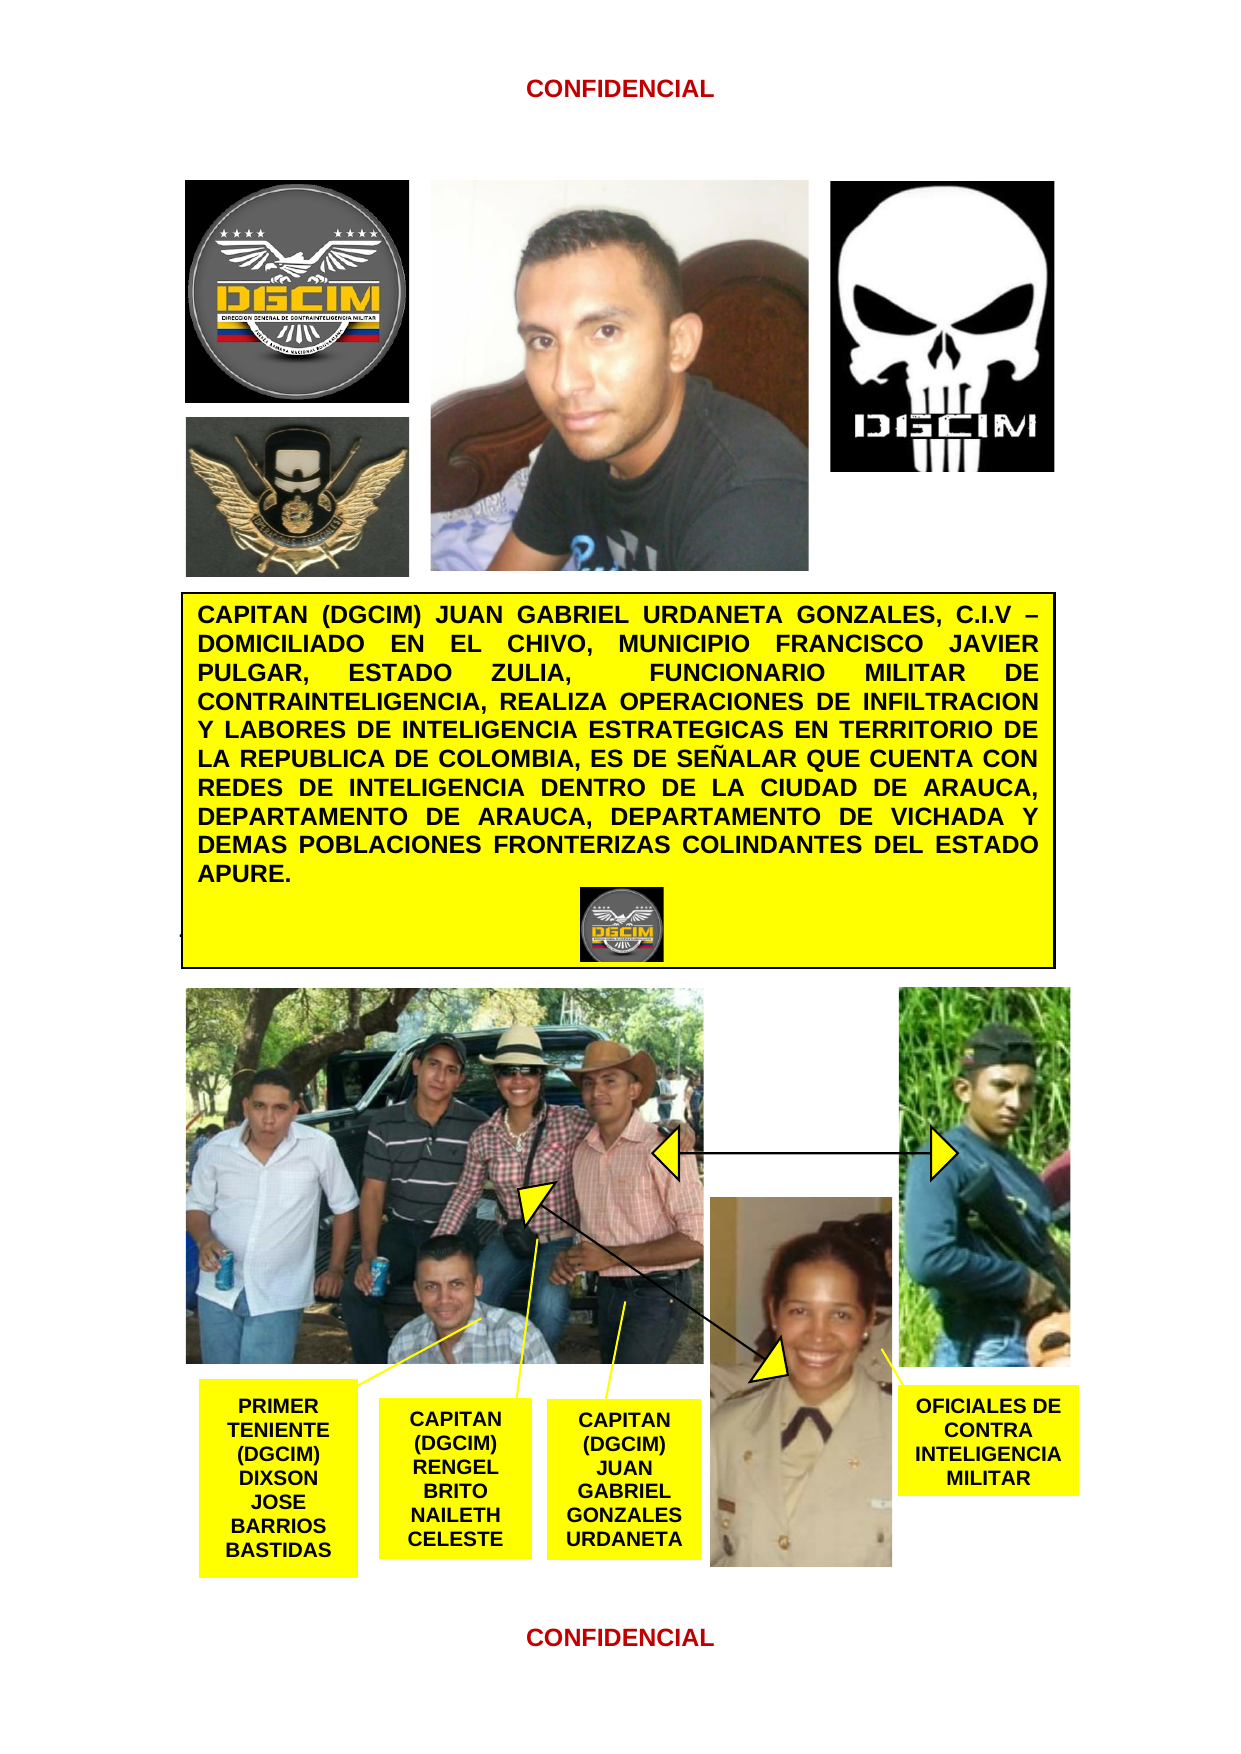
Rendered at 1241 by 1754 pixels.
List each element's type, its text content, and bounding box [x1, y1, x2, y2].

picture [185, 417, 410, 577]
picture [710, 1197, 893, 1567]
picture [430, 180, 809, 571]
picture [185, 180, 410, 403]
picture [580, 887, 664, 962]
picture [898, 987, 1071, 1367]
picture [830, 181, 1055, 472]
picture [185, 988, 704, 1364]
